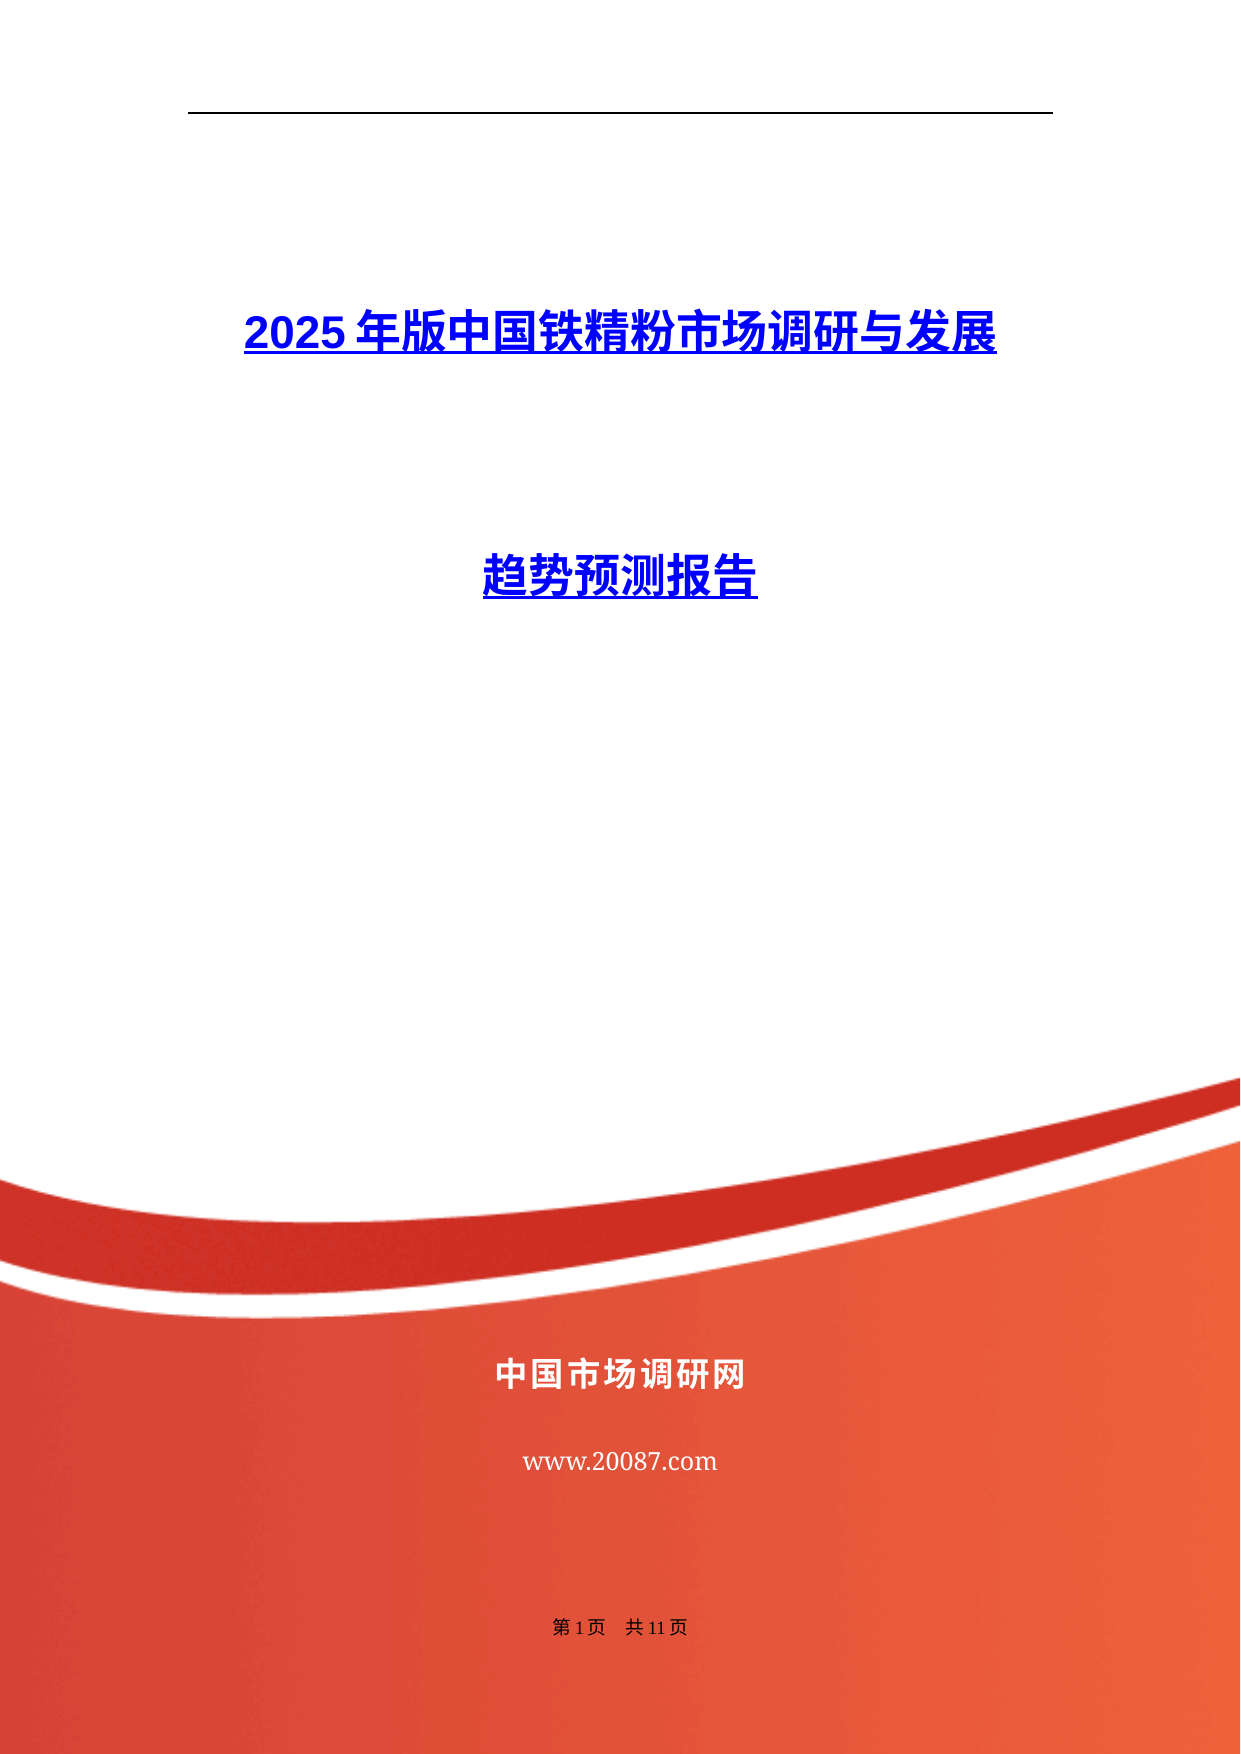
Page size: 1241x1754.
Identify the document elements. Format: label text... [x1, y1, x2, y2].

table_header 2025年版中国铁精粉市场调研与发展趋势预测报告 [188, 207, 1053, 773]
text www.20087.com [187, 1428, 1053, 1493]
subtitle 中国市场调研网 [187, 1339, 1053, 1404]
picture [0, 1006, 1241, 1754]
